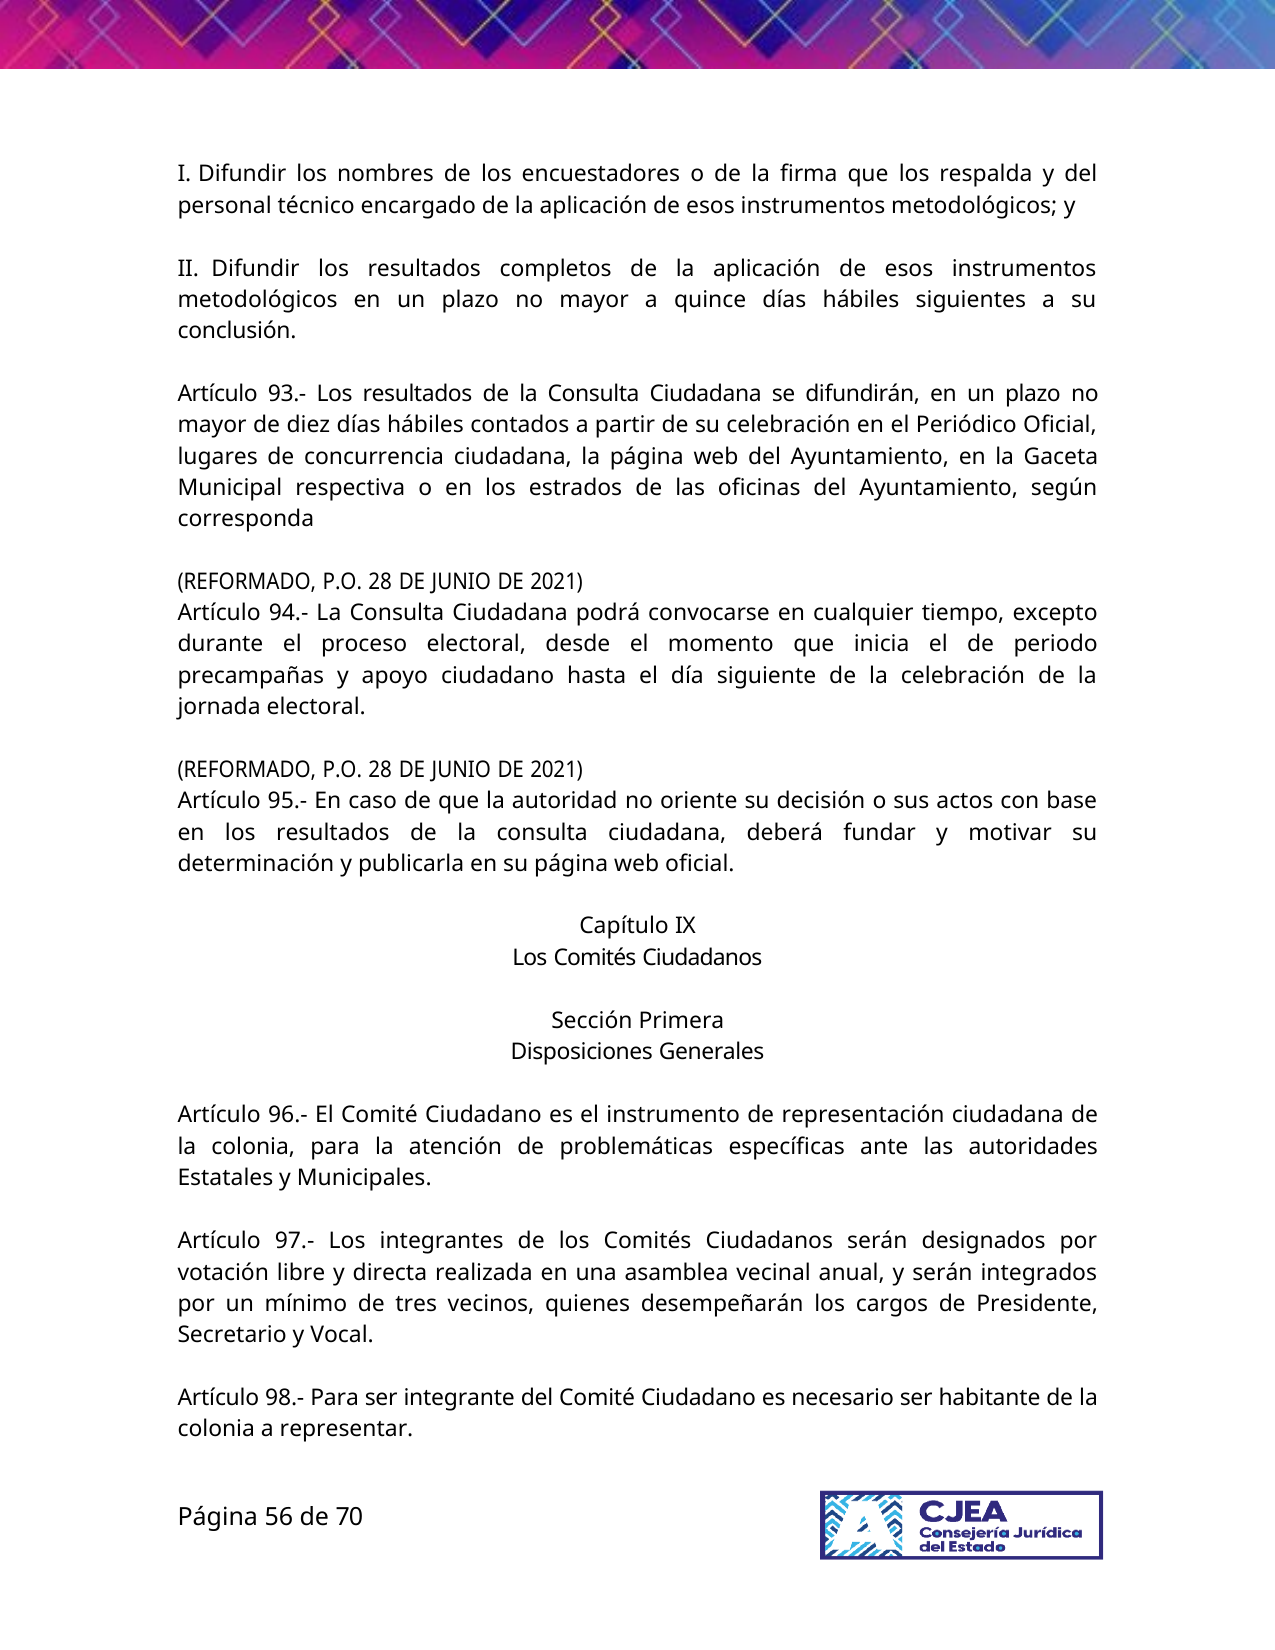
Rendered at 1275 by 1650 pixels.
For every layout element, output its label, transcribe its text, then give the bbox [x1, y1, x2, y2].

picture [0, 0, 1275, 69]
text Artículo 96.- El Comité Ciudadano es el instrumento de representación ciudadana de la colonia, para la atención de problemáticas específicas ante las autoridades Estatales y Municipales. [177, 1098, 1098, 1192]
list Difundir los resultados completos de la aplicación de esos instrumentos metodológicos en un plazo no mayor a quince días hábiles siguientes a su conclusión. [177, 252, 1098, 346]
text Los Comités Ciudadanos [99, 941, 1175, 972]
list Difundir los nombres de los encuestadores o de la firma que los respalda y del personal técnico encargado de la aplicación de esos instrumentos metodológicos; y [177, 157, 1098, 220]
text Artículo 93.- Los resultados de la Consulta Ciudadana se difundirán, en un plazo no mayor de diez días hábiles contados a partir de su celebración en el Periódico Oficial, lugares de concurrencia ciudadana, la página web del Ayuntamiento, en la Gaceta Municipal respectiva o en los estrados de las oficinas del Ayuntamiento, según corresponda [177, 377, 1098, 533]
picture [820, 1490, 1104, 1560]
subtitle (REFORMADO, P.O. 28 DE JUNIO DE 2021) [177, 752, 1237, 784]
subtitle (REFORMADO, P.O. 28 DE JUNIO DE 2021) [177, 565, 1237, 596]
text Artículo 97.- Los integrantes de los Comités Ciudadanos serán designados por votación libre y directa realizada en una asamblea vecinal anual, y serán integrados por un mínimo de tres vecinos, quienes desempeñarán los cargos de Presidente, Secretario y Vocal. [177, 1224, 1098, 1349]
text Artículo 95.- En caso de que la autoridad no oriente su decisión o sus actos con base en los resultados de la consulta ciudadana, deberá fundar y motivar su determinación y publicarla en su página web oficial. [177, 784, 1098, 878]
text Capítulo IX [100, 909, 1175, 940]
text Sección Primera Disposiciones Generales [503, 1004, 772, 1066]
text Artículo 94.- La Consulta Ciudadana podrá convocarse en cualquier tiempo, excepto durante el proceso electoral, desde el momento que inicia el de periodo precampañas y apoyo ciudadano hasta el día siguiente de la celebración de la jornada electoral. [177, 596, 1098, 721]
text Artículo 98.- Para ser integrante del Comité Ciudadano es necesario ser habitante de la colonia a representar. [177, 1381, 1098, 1443]
